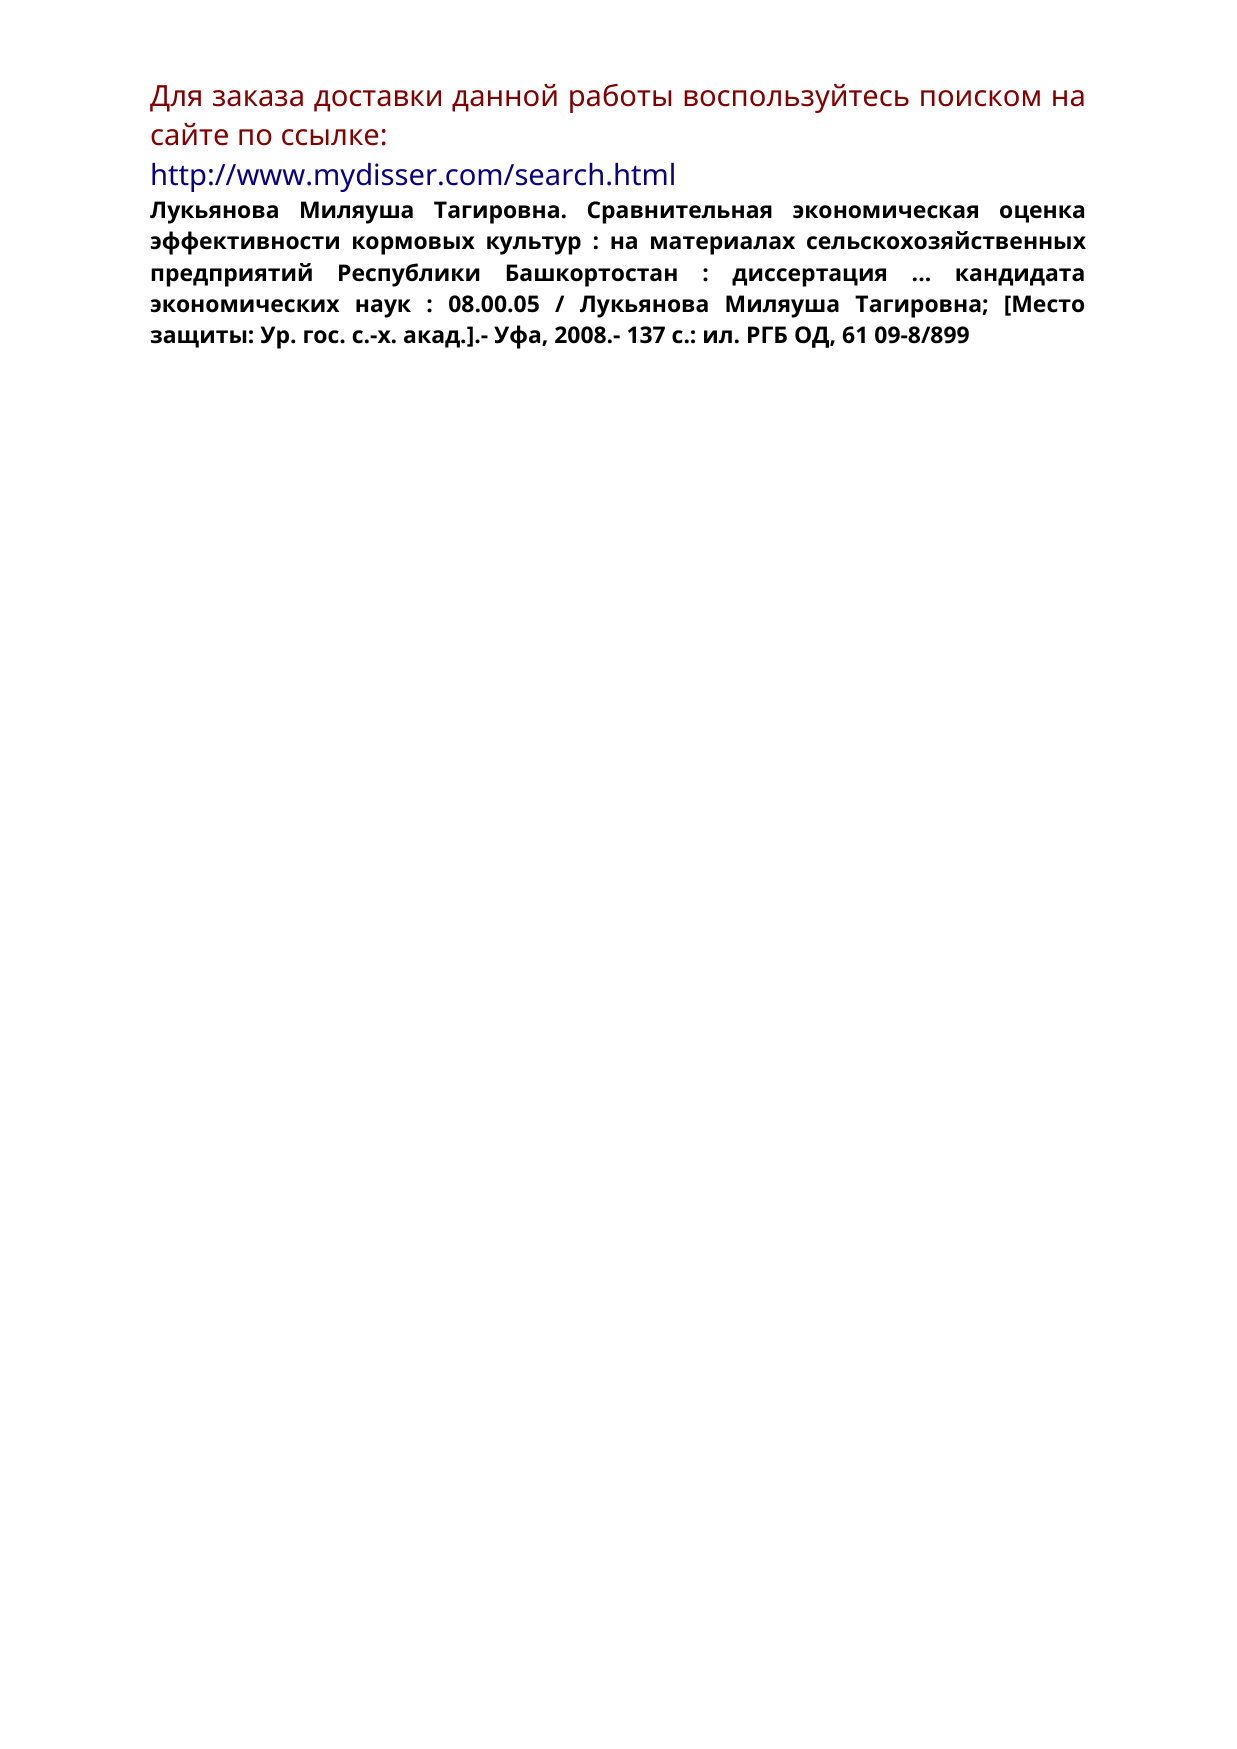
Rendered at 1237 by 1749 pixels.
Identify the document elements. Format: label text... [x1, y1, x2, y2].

text Лукьянова Миляуша Тагировна. Сравнительная экономическая оценка эффективности кормовых культур : на материалах сельскохозяйственных предприятий Республики Башкортостан : диссертация ... кандидата экономических наук : 08.00.05 / Лукьянова Миляуша Тагировна; [Место защиты: Ур. гос. с.-х. акад.].- Уфа, 2008.- 137 с.: ил. РГБ ОД, 61 09-8/899 [150, 194, 1086, 350]
